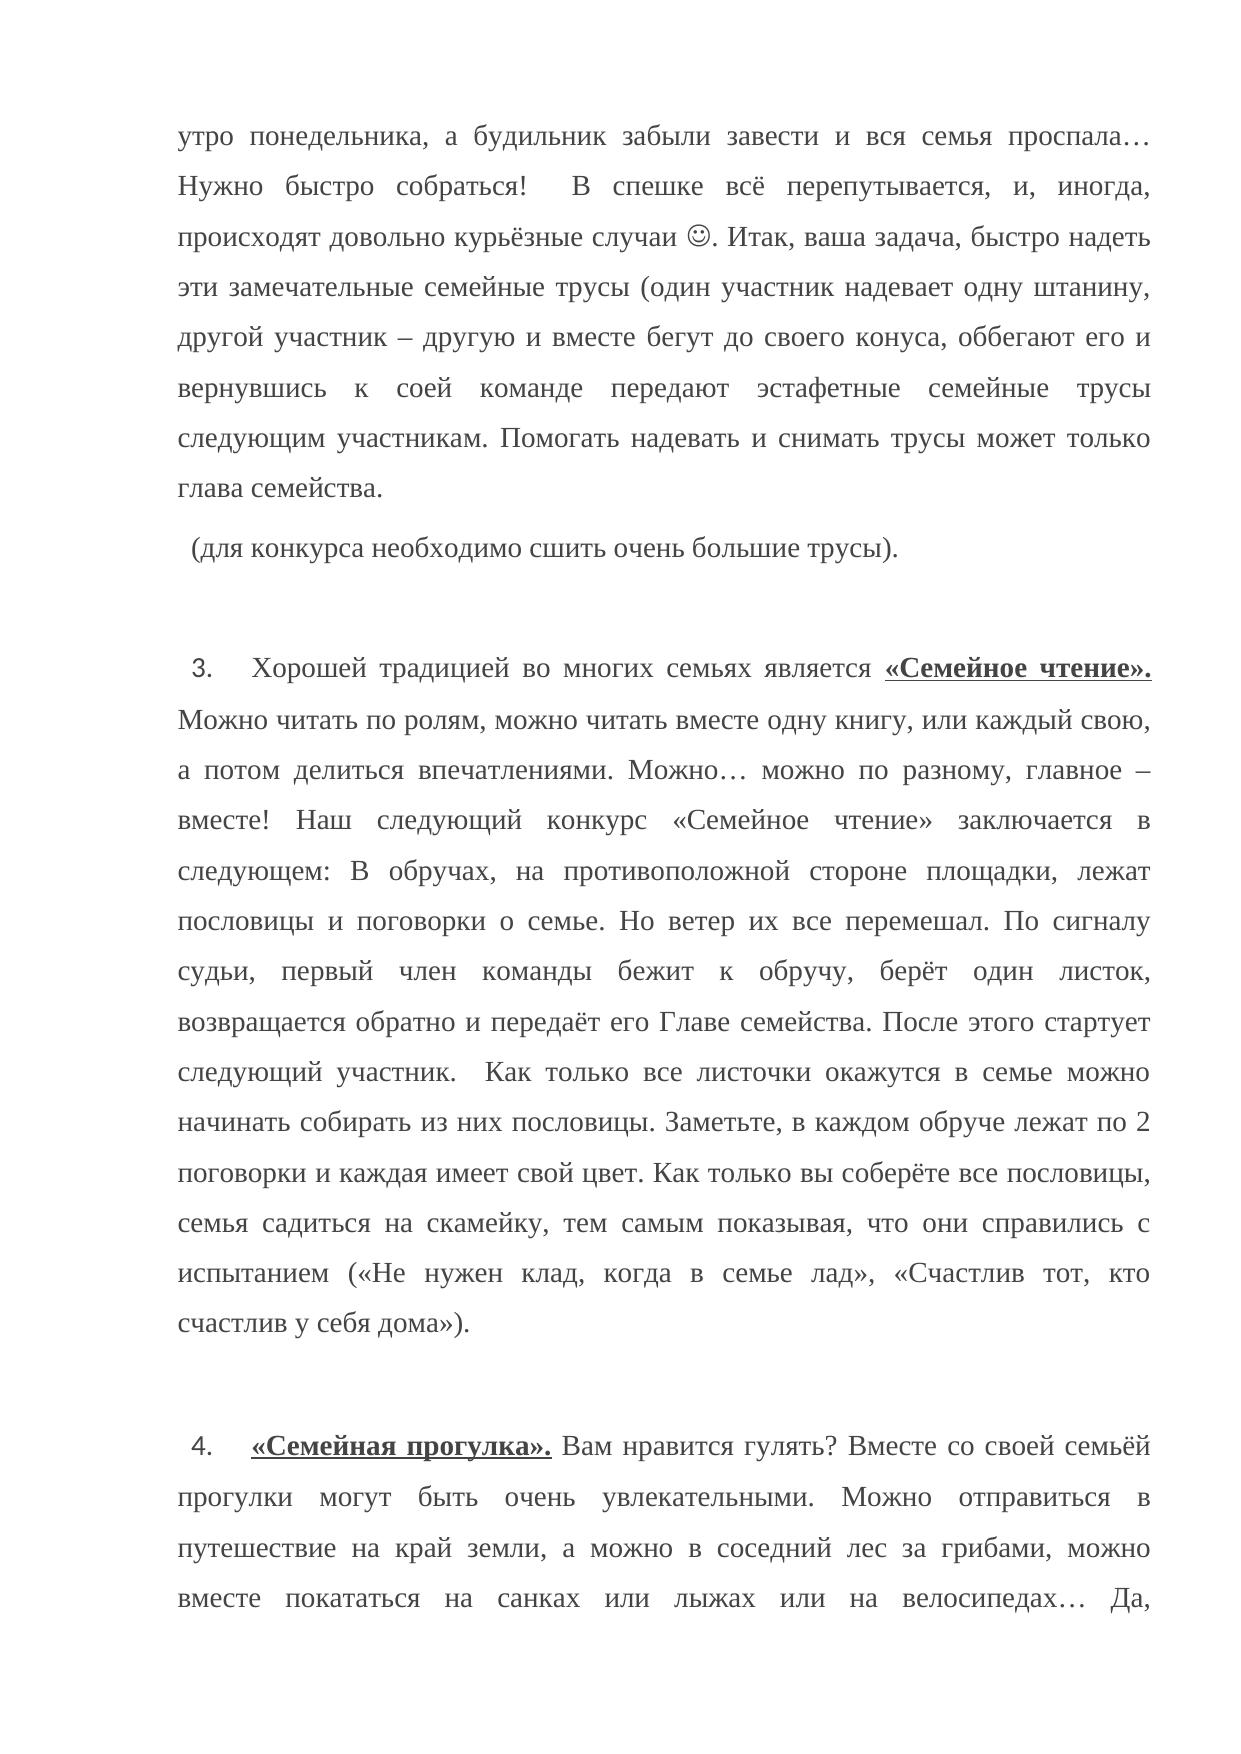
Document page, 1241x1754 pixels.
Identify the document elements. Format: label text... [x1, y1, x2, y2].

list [177, 118, 1152, 504]
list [177, 1427, 1152, 1614]
list Хорошей традицией во многих семьях является «Семейное чтение». Можно читать по ролям, можно читать вместе одну книгу, или каждый свою, а потом делиться впечатлениями. Можно… можно по разному, главное – вместе! Наш следующий конкурс «Семейное чтение» заключается в следующем: В обручах, на противоположной стороне площадки, лежат пословицы и поговорки о семье. Но ветер их все перемешал. По сигналу судьи, первый член команды бежит к обручу, берёт один листок, возвращается обратно и передаёт его Главе семейства. После этого стартует следующий участник. Как только все листочки окажутся в семье можно начинать собирать из них пословицы. Заметьте, в каждом обруче лежат по 2 поговорки и каждая имеет свой цвет. Как только вы соберёте все пословицы, семья садиться на скамейку, тем самым показывая, что они справились с испытанием («Не нужен клад, когда в семье лад», «Счастлив тот, кто счастлив у себя дома»). [177, 649, 1152, 1339]
text (для конкурса необходимо сшить очень большие трусы). [191, 530, 1152, 564]
